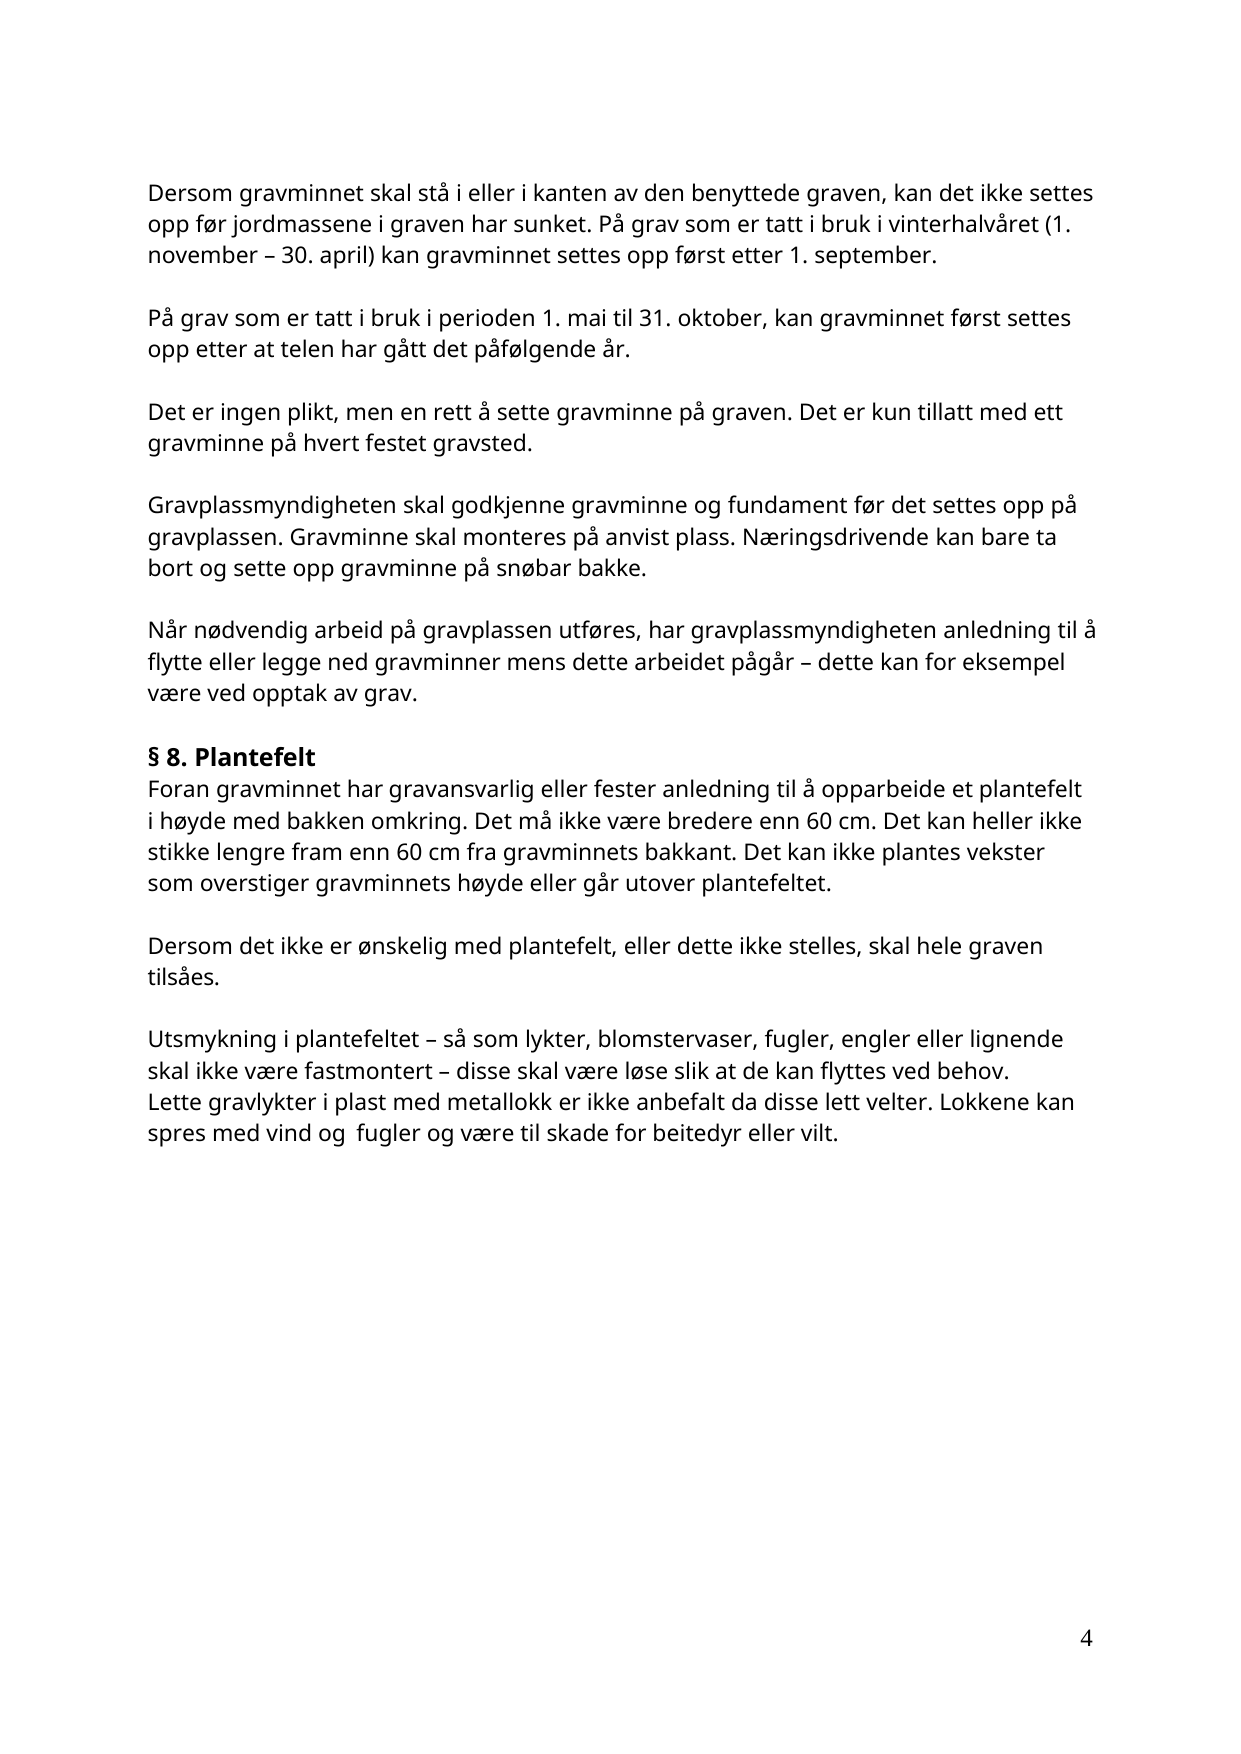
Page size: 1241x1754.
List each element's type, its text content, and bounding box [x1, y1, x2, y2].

subtitle § 8. Plantefelt [147, 739, 1103, 773]
text Utsmykning i plantefeltet – så som lykter, blomstervaser, fugler, engler eller lignende skal ikke være fastmontert – disse skal være løse slik at de kan flyttes ved behov. [147, 1023, 1084, 1086]
text Dersom gravminnet skal stå i eller i kanten av den benyttede graven, kan det ikke settes opp før jordmassene i graven har sunket. På grav som er tatt i bruk i vinterhalvåret (1. november – 30. april) kan gravminnet settes opp først etter 1. september. [147, 177, 1103, 271]
text Lette gravlykter i plast med metallokk er ikke anbefalt da disse lett velter. Lokkene kan spres med vind og fugler og være til skade for beitedyr eller vilt. [147, 1086, 1103, 1148]
text Når nødvendig arbeid på gravplassen utføres, har gravplassmyndigheten anledning til å flytte eller legge ned gravminner mens dette arbeidet pågår – dette kan for eksempel være ved opptak av grav. [147, 614, 1103, 708]
text Det er ingen plikt, men en rett å sette gravminne på graven. Det er kun tillatt med ett gravminne på hvert festet gravsted. [147, 396, 1103, 458]
text Dersom det ikke er ønskelig med plantefelt, eller dette ikke stelles, skal hele graven tilsåes. [147, 930, 1091, 992]
text Foran gravminnet har gravansvarlig eller fester anledning til å opparbeide et plantefelt i høyde med bakken omkring. Det må ikke være bredere enn 60 cm. Det kan heller ikke stikke lengre fram enn 60 cm fra gravminnets bakkant. Det kan ikke plantes vekster som overstiger gravminnets høyde eller går utover plantefeltet. [147, 773, 1091, 898]
text På grav som er tatt i bruk i perioden 1. mai til 31. oktober, kan gravminnet først settes opp etter at telen har gått det påfølgende år. [147, 302, 1084, 364]
text Gravplassmyndigheten skal godkjenne gravminne og fundament før det settes opp på gravplassen. Gravminne skal monteres på anvist plass. Næringsdrivende kan bare ta bort og sette opp gravminne på snøbar bakke. [147, 489, 1103, 583]
